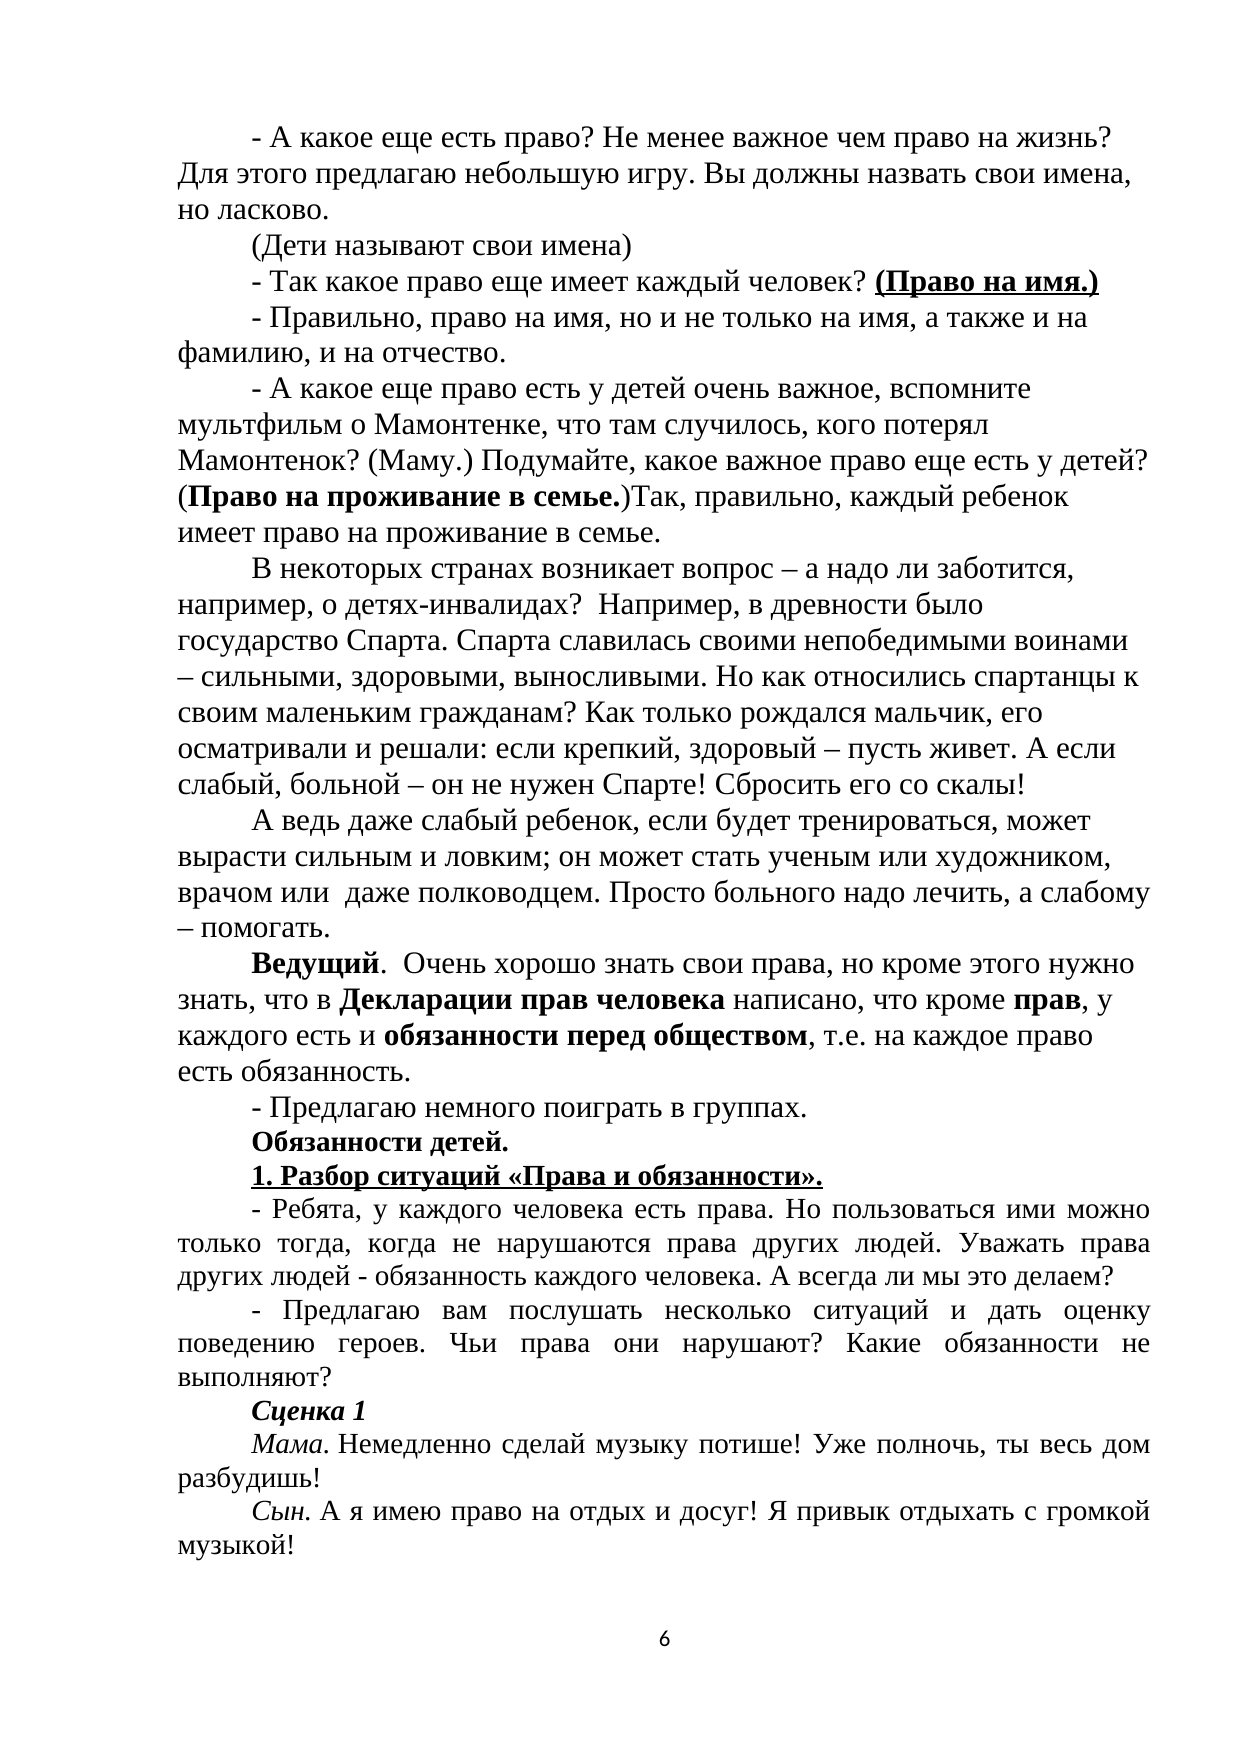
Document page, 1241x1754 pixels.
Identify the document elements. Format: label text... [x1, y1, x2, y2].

text (Дети называют свои имена) [177, 226, 1152, 262]
text - А какое еще право есть у детей очень важное, вспомните мультфильм о Мамонтенке, что там случилось, кого потерял Мамонтенок? (Маму.) Подумайте, какое важное право еще есть у детей? (Право на проживание в семье.)Так, правильно, каждый ребенок имеет право на проживание в семье. [177, 370, 1152, 549]
text - Правильно, право на имя, но и не только на имя, а также и на фамилию, и на отчество. [177, 298, 1152, 370]
text Сценка 1 [177, 1393, 1152, 1426]
text - Предлагаю вам послушать несколько ситуаций и дать оценку поведению героев. Чьи права они нарушают? Какие обязанности не выполняют? [177, 1292, 1152, 1393]
text 1. Разбор ситуаций «Права и обязанности». [177, 1158, 1152, 1191]
text А ведь даже слабый ребенок, если будет тренироваться, может вырасти сильным и ловким; он может стать ученым или художником, врачом или даже полководцем. Просто больного надо лечить, а слабому – помогать. [177, 801, 1152, 945]
text - Предлагаю немного поиграть в группах. [177, 1088, 1152, 1124]
text В некоторых странах возникает вопрос – а надо ли заботится, например, о детях-инвалидах? Например, в древности было государство Спарта. Спарта славилась своими непобедимыми воинами – сильными, здоровыми, выносливыми. Но как относились спартанцы к своим маленьким гражданам? Как только рождался мальчик, его осматривали и решали: если крепкий, здоровый – пусть живет. А если слабый, больной – он не нужен Спарте! Сбросить его со скалы! [177, 549, 1152, 801]
text - Так какое право еще имеет каждый человек? (Право на имя.) [177, 262, 1152, 298]
text Обязанности детей. [177, 1124, 1152, 1158]
text Ведущий. Очень хорошо знать свои права, но кроме этого нужно знать, что в Декларации прав человека написано, что кроме прав, у каждого есть и обязанности перед обществом, т.е. на каждое право есть обязанность. [177, 945, 1152, 1088]
text - Ребята, у каждого человека есть права. Но пользоваться ими можно только тогда, когда не нарушаются права других людей. Уважать права других людей - обязанность каждого человека. А всегда ли мы это делаем? [177, 1191, 1152, 1292]
text Мама. Немедленно сделай музыку потише! Уже полночь, ты весь дом разбудишь! [177, 1426, 1152, 1493]
text - А какое еще есть право? Не менее важное чем право на жизнь? Для этого предлагаю небольшую игру. Вы должны назвать свои имена, но ласково. [177, 118, 1152, 226]
text Сын. А я имею право на отдых и досуг! Я привык отдыхать с громкой музыкой! [177, 1493, 1152, 1560]
